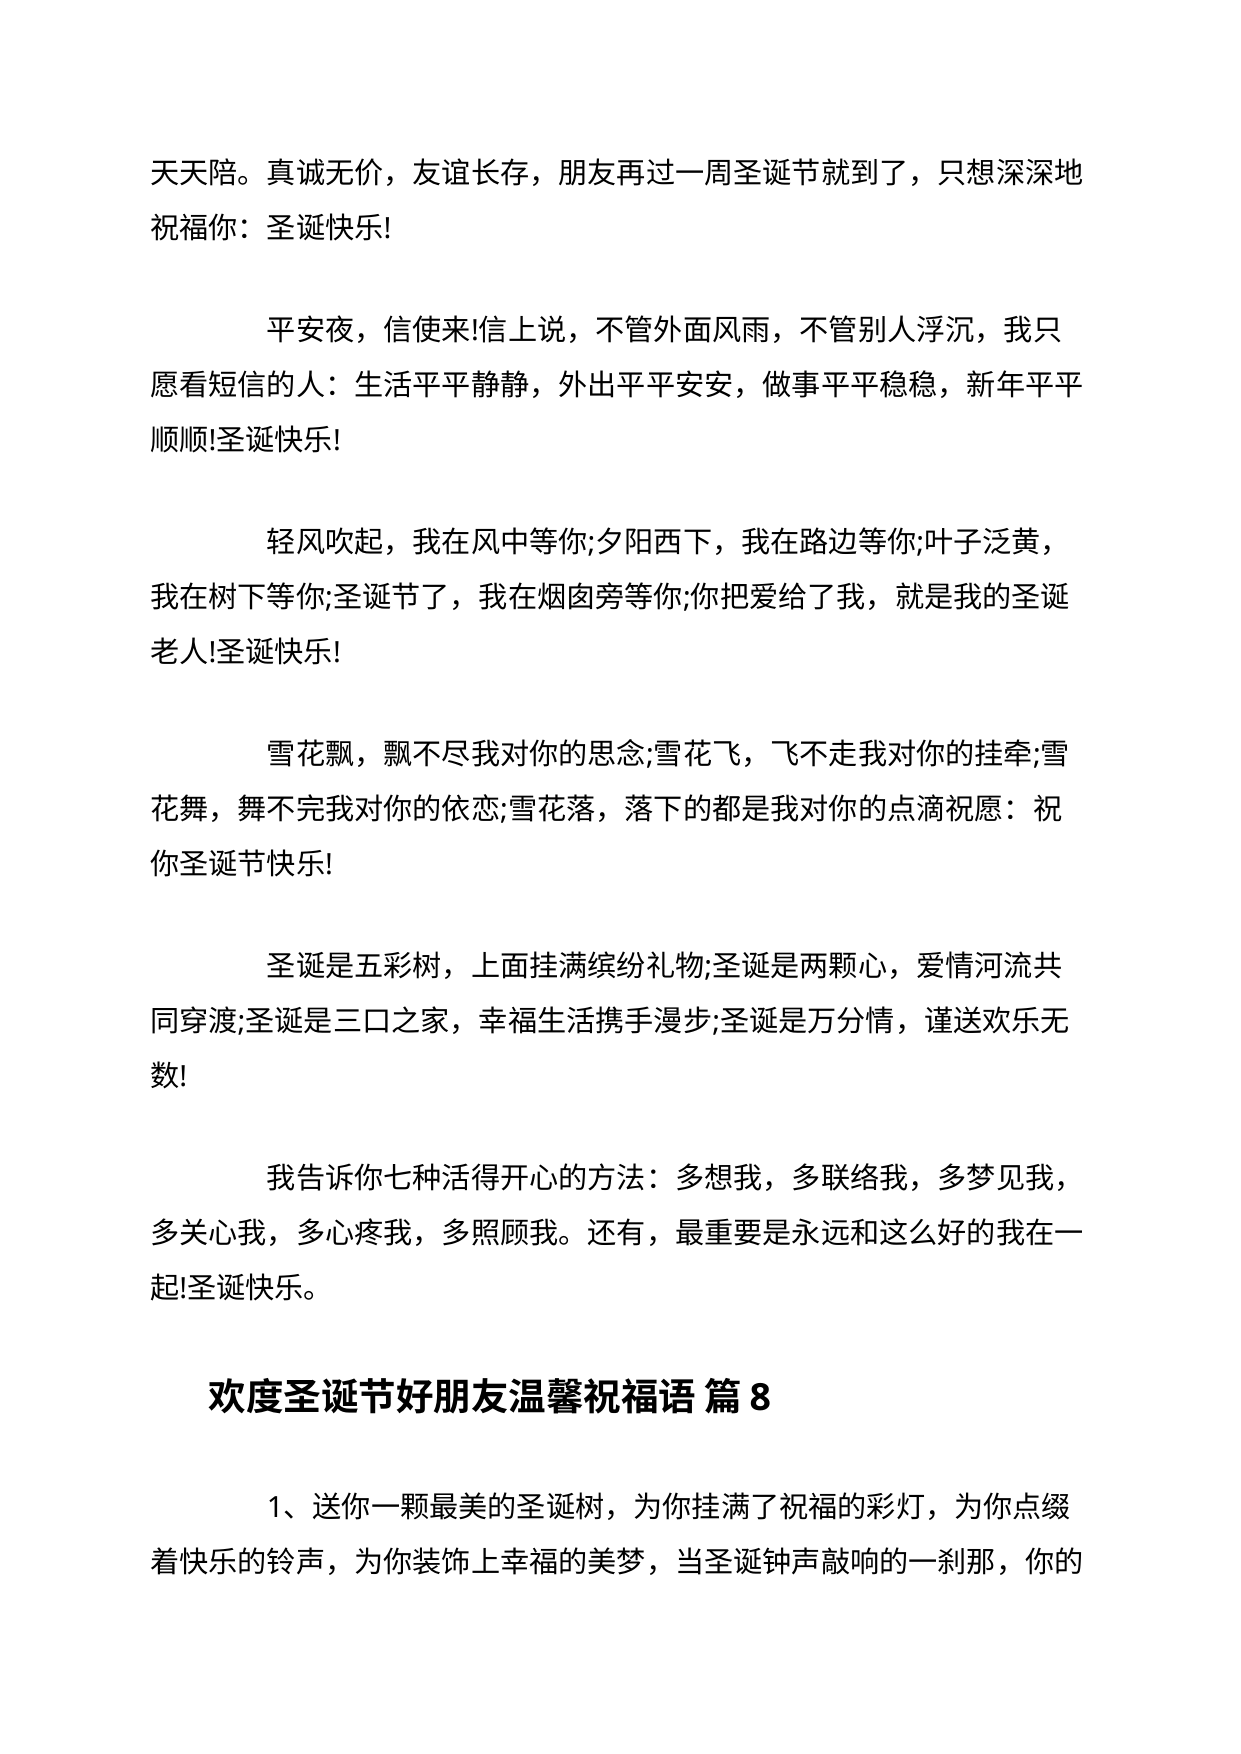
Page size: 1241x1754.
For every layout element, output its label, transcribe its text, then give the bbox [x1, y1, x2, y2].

text 我告诉你七种活得开心的方法：多想我，多联络我，多梦见我，多关心我，多心疼我，多照顾我。还有，最重要是永远和这么好的我在一起!圣诞快乐。 [150, 1155, 1090, 1307]
text 圣诞是五彩树，上面挂满缤纷礼物;圣诞是两颗心，爱情河流共同穿渡;圣诞是三口之家，幸福生活携手漫步;圣诞是万分情，谨送欢乐无数! [150, 943, 1090, 1095]
text 轻风吹起，我在风中等你;夕阳西下，我在路边等你;叶子泛黄，我在树下等你;圣诞节了，我在烟囱旁等你;你把爱给了我，就是我的圣诞老人!圣诞快乐! [150, 519, 1090, 671]
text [150, 150, 1090, 247]
text 平安夜，信使来!信上说，不管外面风雨，不管别人浮沉，我只愿看短信的人：生活平平静静，外出平平安安，做事平平稳稳，新年平平顺顺!圣诞快乐! [150, 307, 1090, 459]
text 欢度圣诞节好朋友温馨祝福语 篇8 [150, 1366, 1090, 1421]
text 雪花飘，飘不尽我对你的思念;雪花飞，飞不走我对你的挂牵;雪花舞，舞不完我对你的依恋;雪花落，落下的都是我对你的点滴祝愿：祝你圣诞节快乐! [150, 731, 1090, 883]
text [150, 1484, 1090, 1581]
